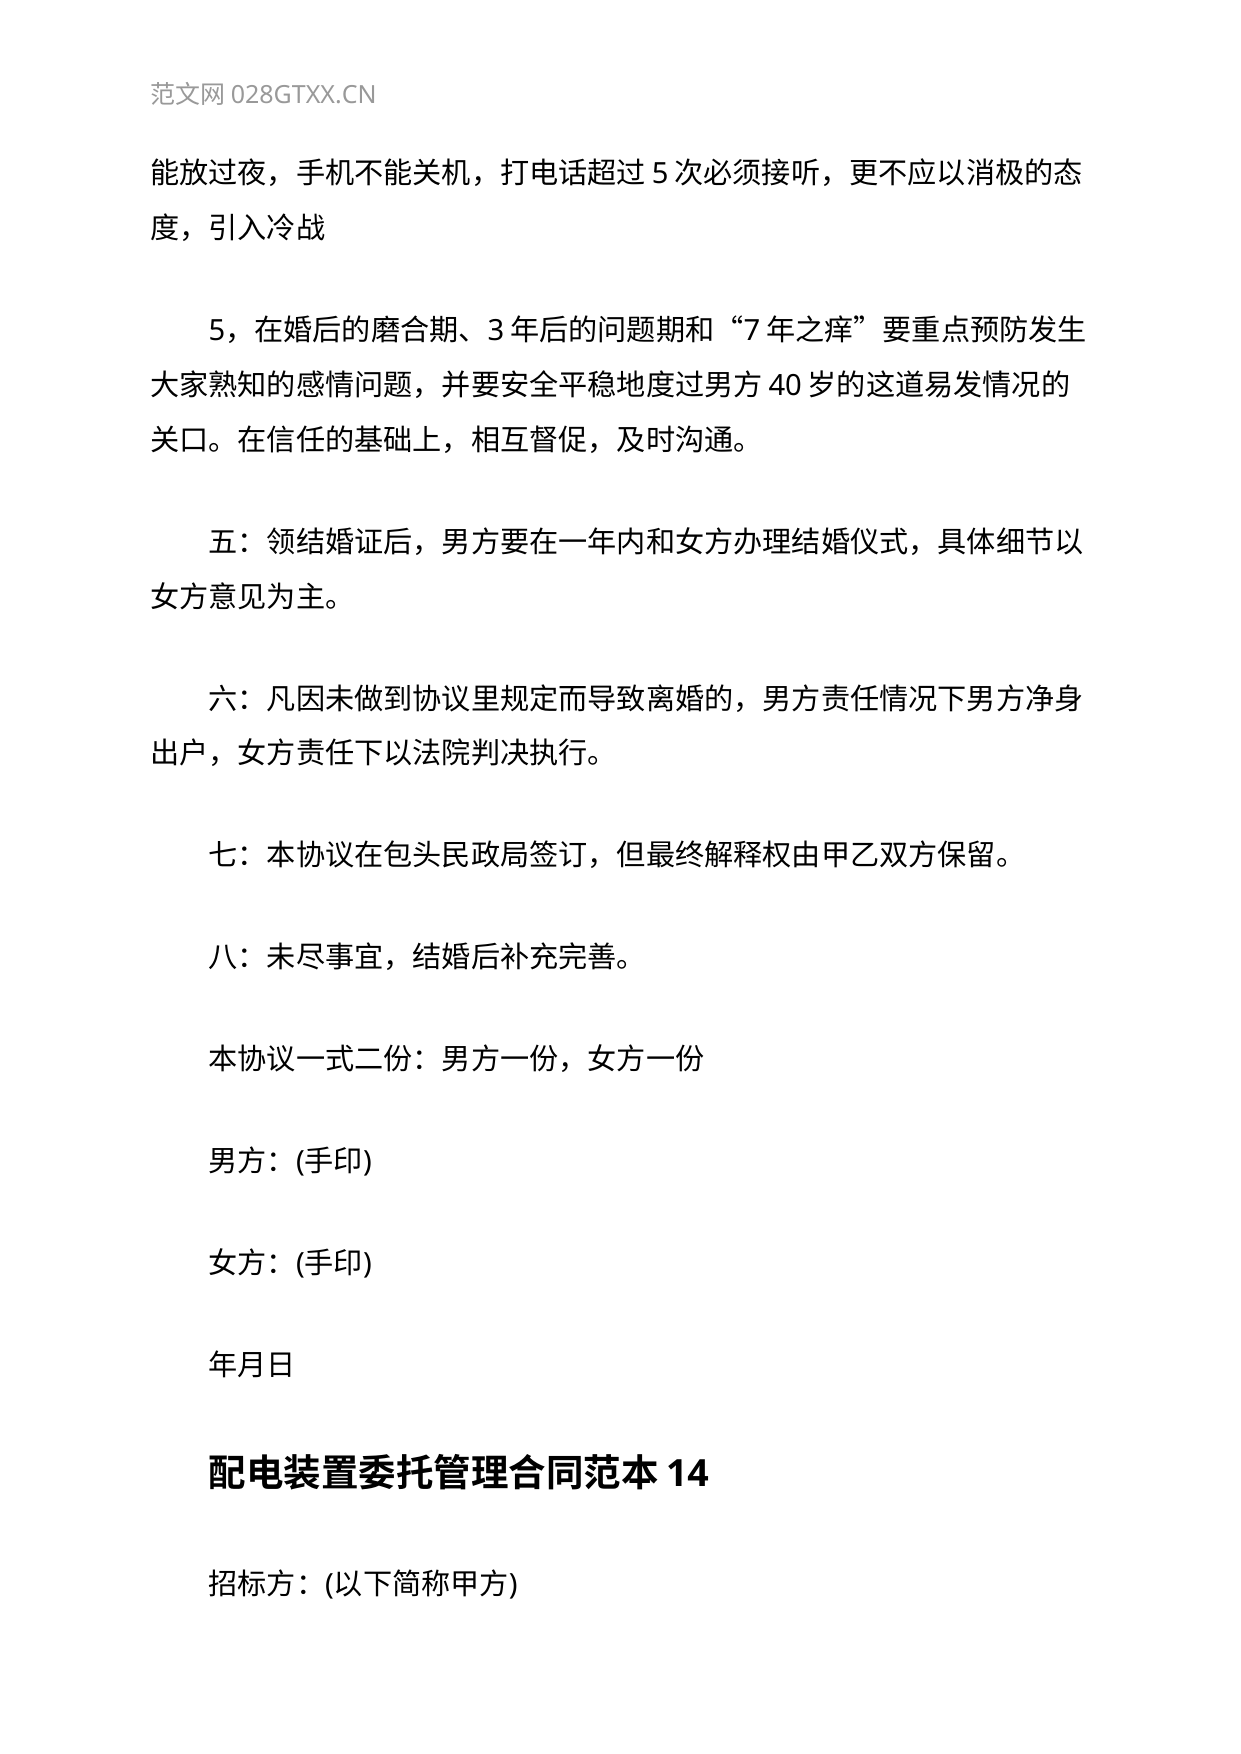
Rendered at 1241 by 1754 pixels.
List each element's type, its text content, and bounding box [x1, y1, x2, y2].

text 男方：(手印) [150, 1137, 1090, 1179]
text 五：领结婚证后，男方要在一年内和女方办理结婚仪式，具体细节以女方意见为主。 [150, 518, 1090, 616]
text 八：未尽事宜，结婚后补充完善。 [150, 934, 1090, 976]
text 女方：(手印) [150, 1239, 1090, 1282]
text 本协议一式二份：男方一份，女方一份 [150, 1035, 1090, 1078]
text 六：凡因未做到协议里规定而导致离婚的，男方责任情况下男方净身出户，女方责任下以法院判决执行。 [150, 675, 1090, 772]
text 配电装置委托管理合同范本14 [150, 1443, 1090, 1497]
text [150, 150, 1090, 247]
text 年月日 [150, 1341, 1090, 1383]
text 七：本协议在包头民政局签订，但最终解释权由甲乙双方保留。 [150, 832, 1090, 874]
text 招标方：(以下简称甲方) [150, 1561, 1090, 1603]
text 5，在婚后的磨合期、3年后的问题期和“7年之痒”要重点预防发生大家熟知的感情问题，并要安全平稳地度过男方40岁的这道易发情况的关口。在信任的基础上，相互督促，及时沟通。 [150, 307, 1090, 459]
